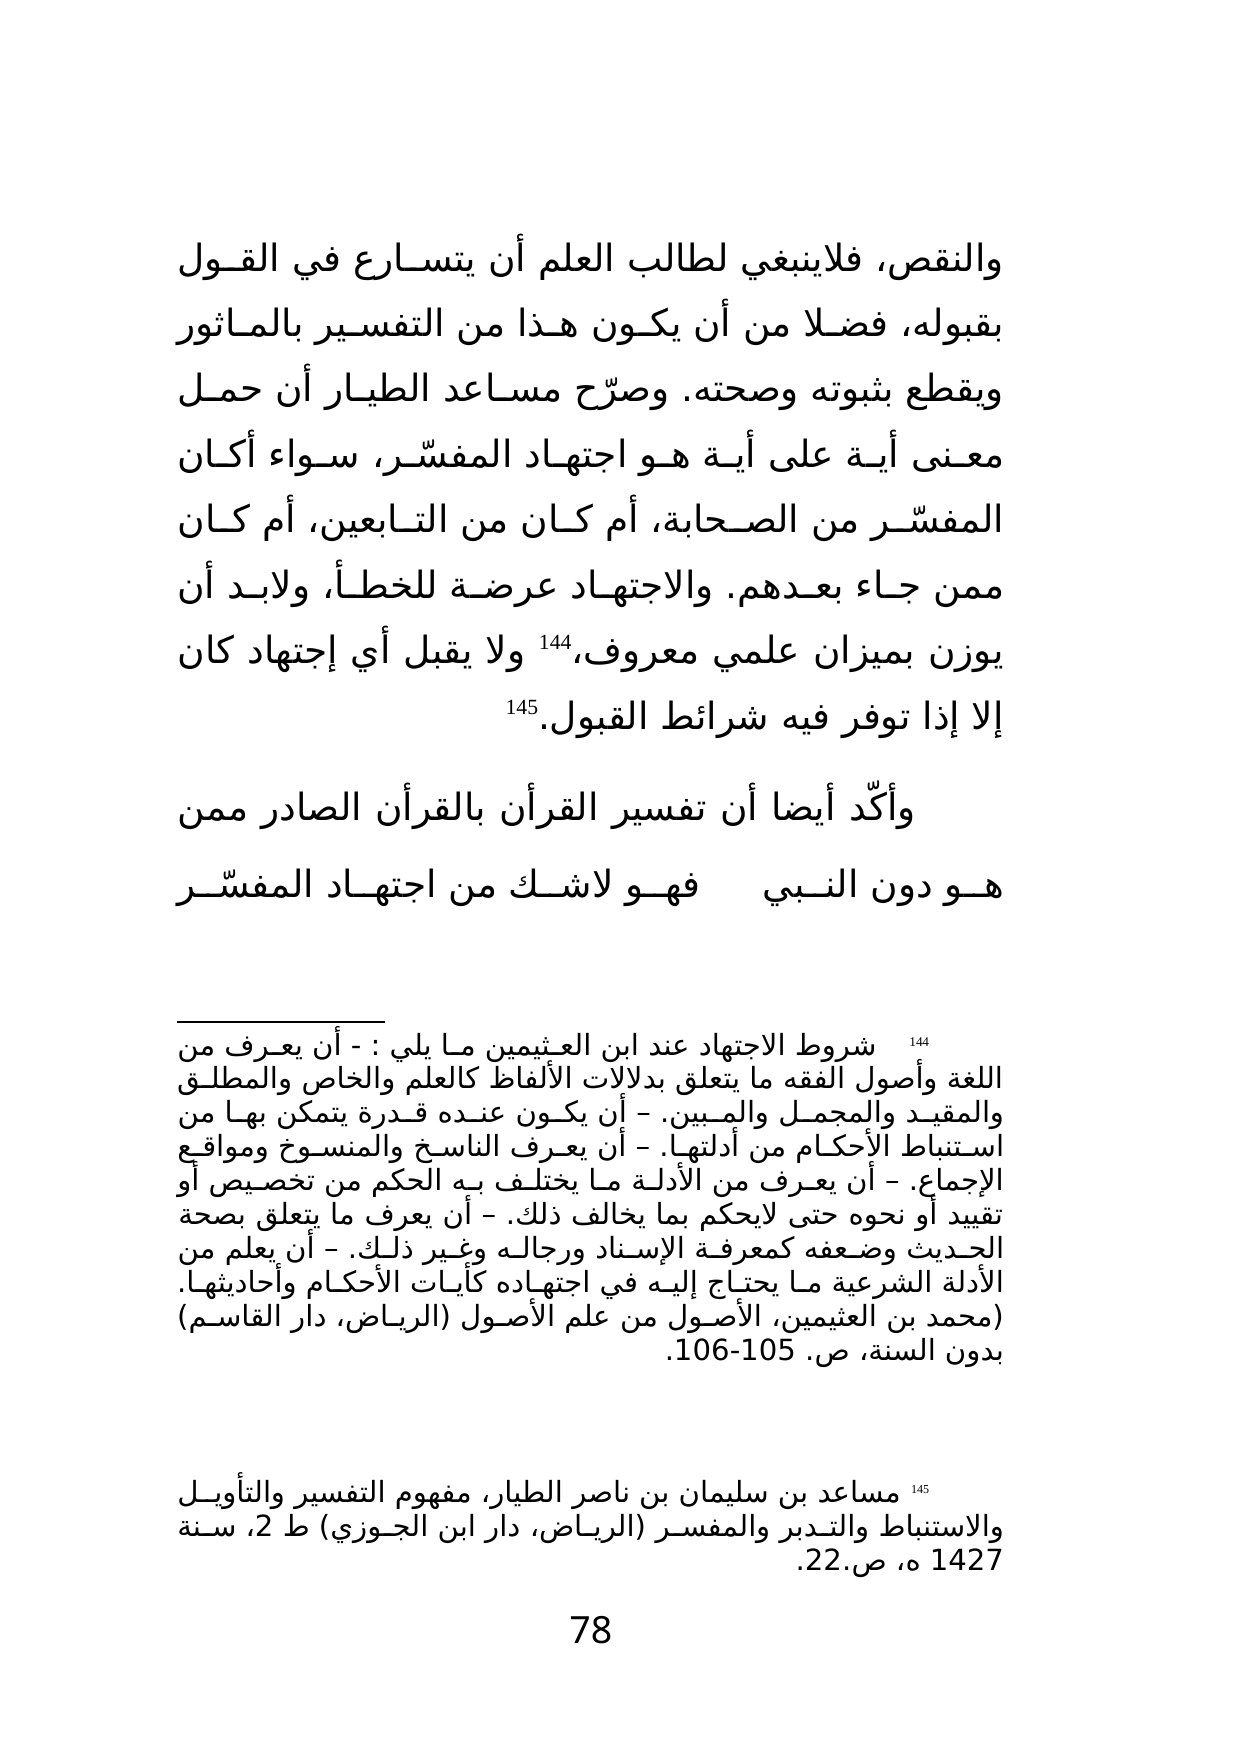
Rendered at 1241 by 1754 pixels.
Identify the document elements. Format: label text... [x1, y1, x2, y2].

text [177, 236, 1004, 738]
text وأكّد أيضا أن تفسير القرأن بالقرأن الصادر ممن هو دون النبي  فهو لاشك من اجتهاد المفسّر فحسب، لذا اختلف مفسر وغيره في ربط أية بأية أخرى، وإنما يكون ذلك إلا بسبب الاجتهاد. [177, 785, 1004, 908]
